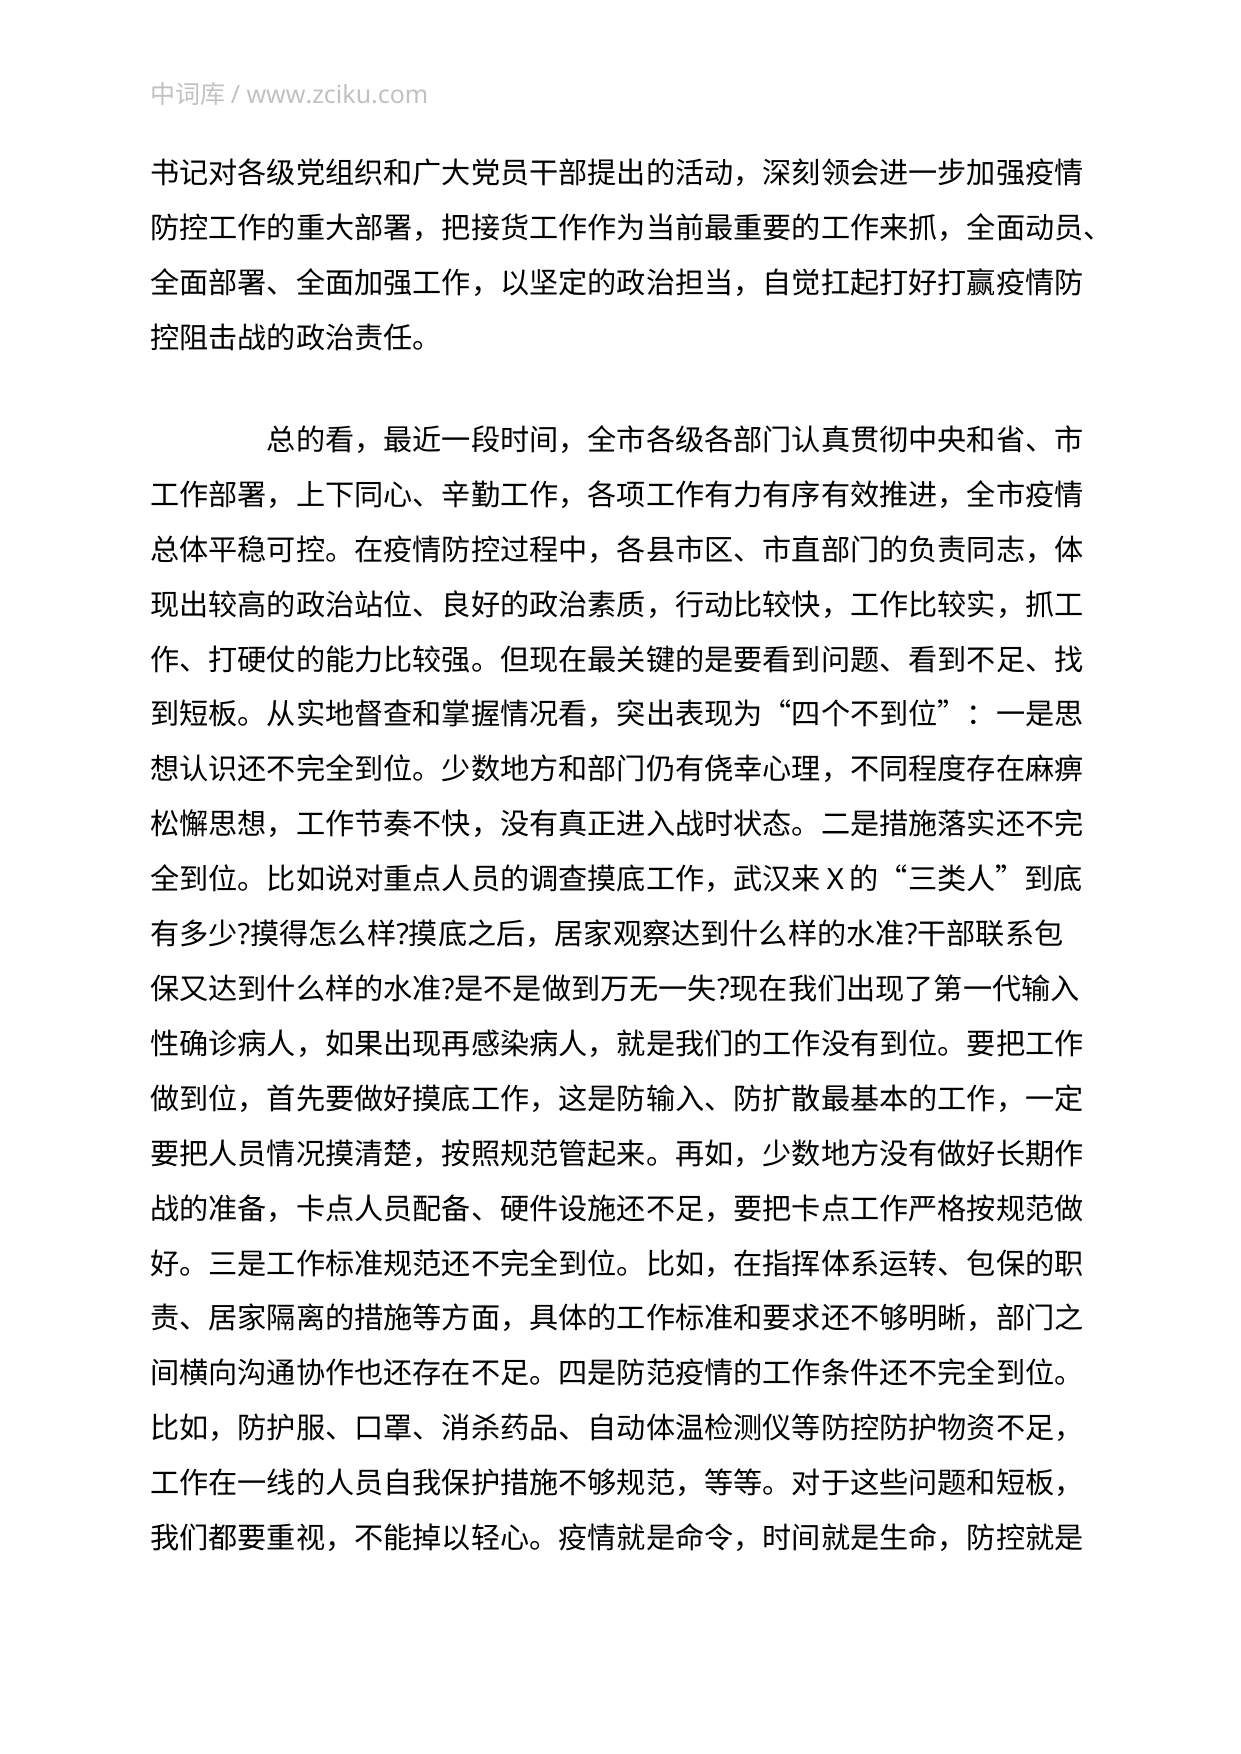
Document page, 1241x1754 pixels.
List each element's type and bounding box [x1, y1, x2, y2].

text [150, 416, 1090, 1557]
text [150, 150, 1090, 357]
